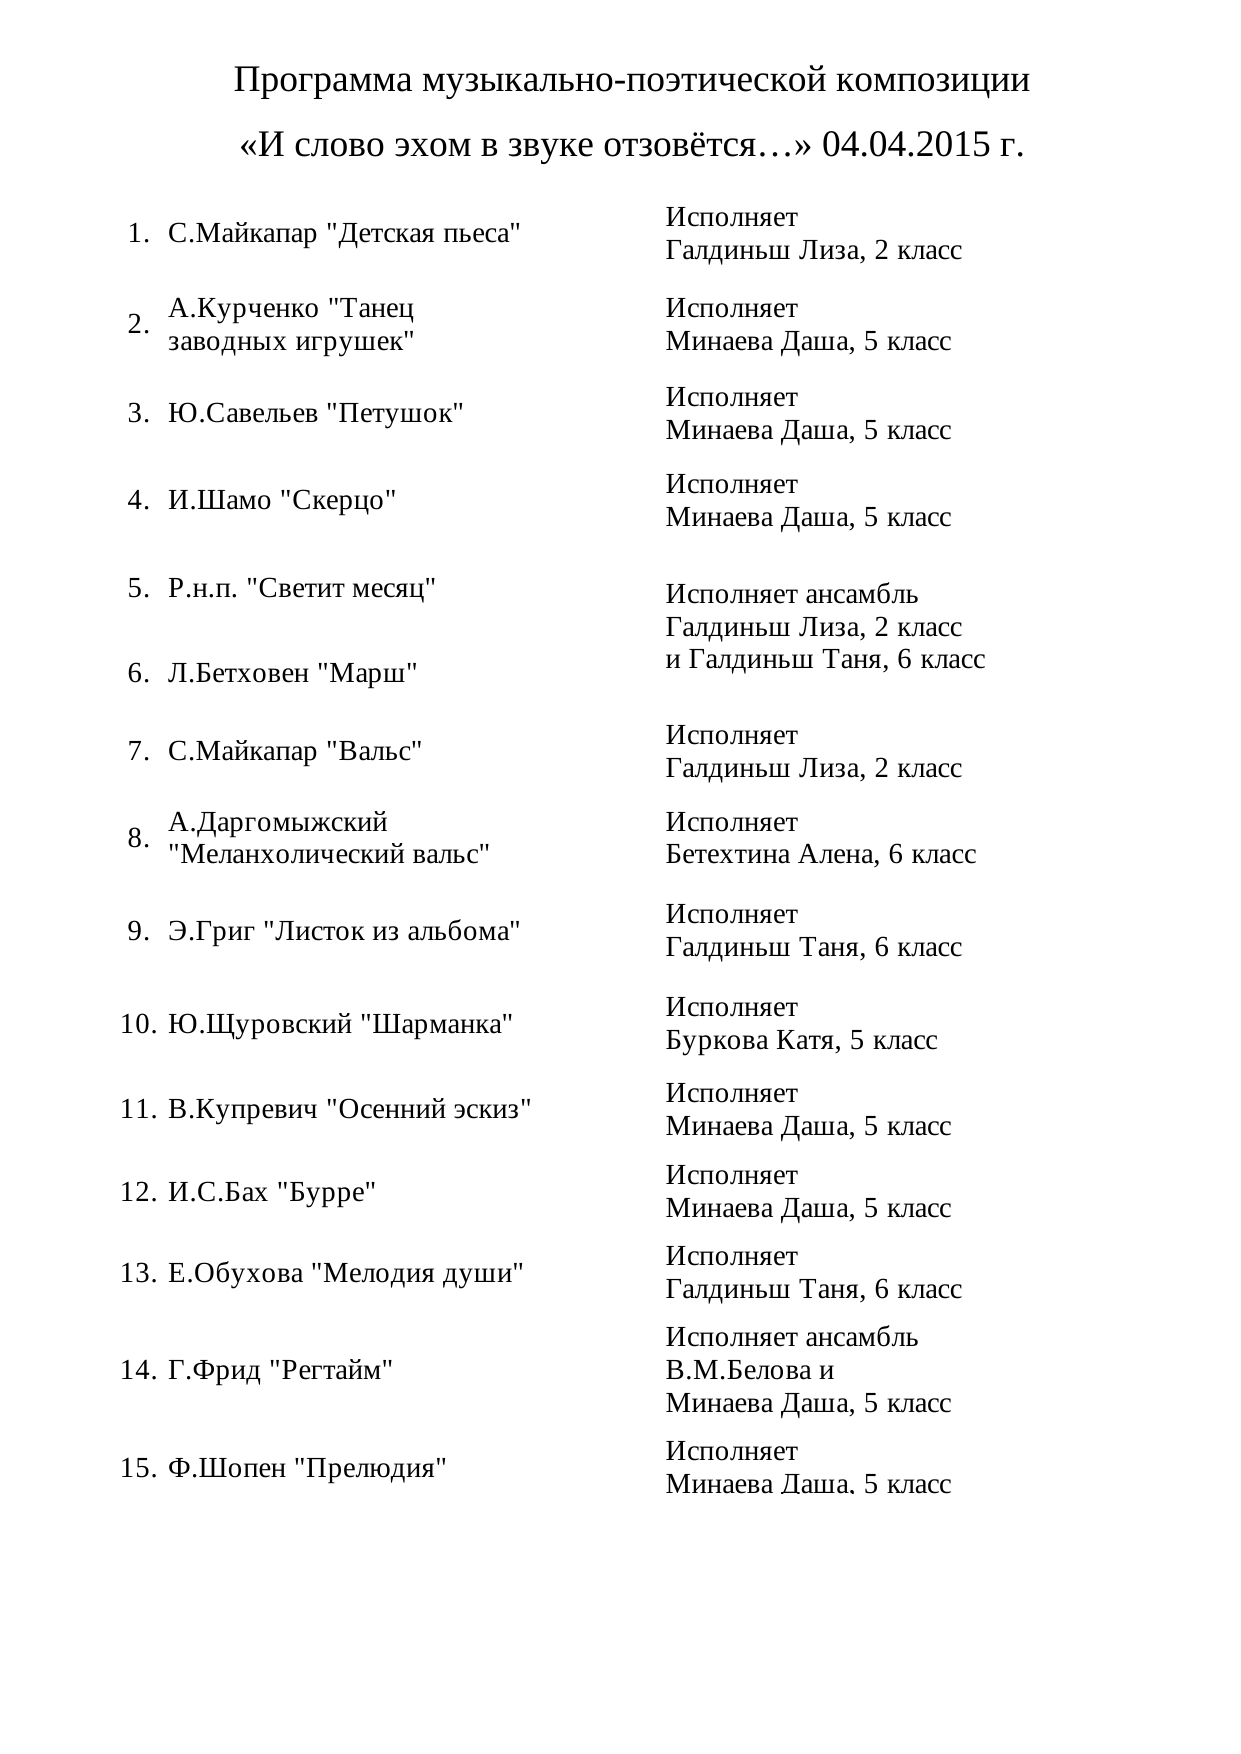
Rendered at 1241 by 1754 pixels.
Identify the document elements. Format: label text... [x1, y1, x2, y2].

text «И слово эхом в звуке отзовётся…» 04.04.2015 г. [112, 121, 1152, 164]
text Программа музыкально-поэтической композиции [112, 56, 1152, 99]
